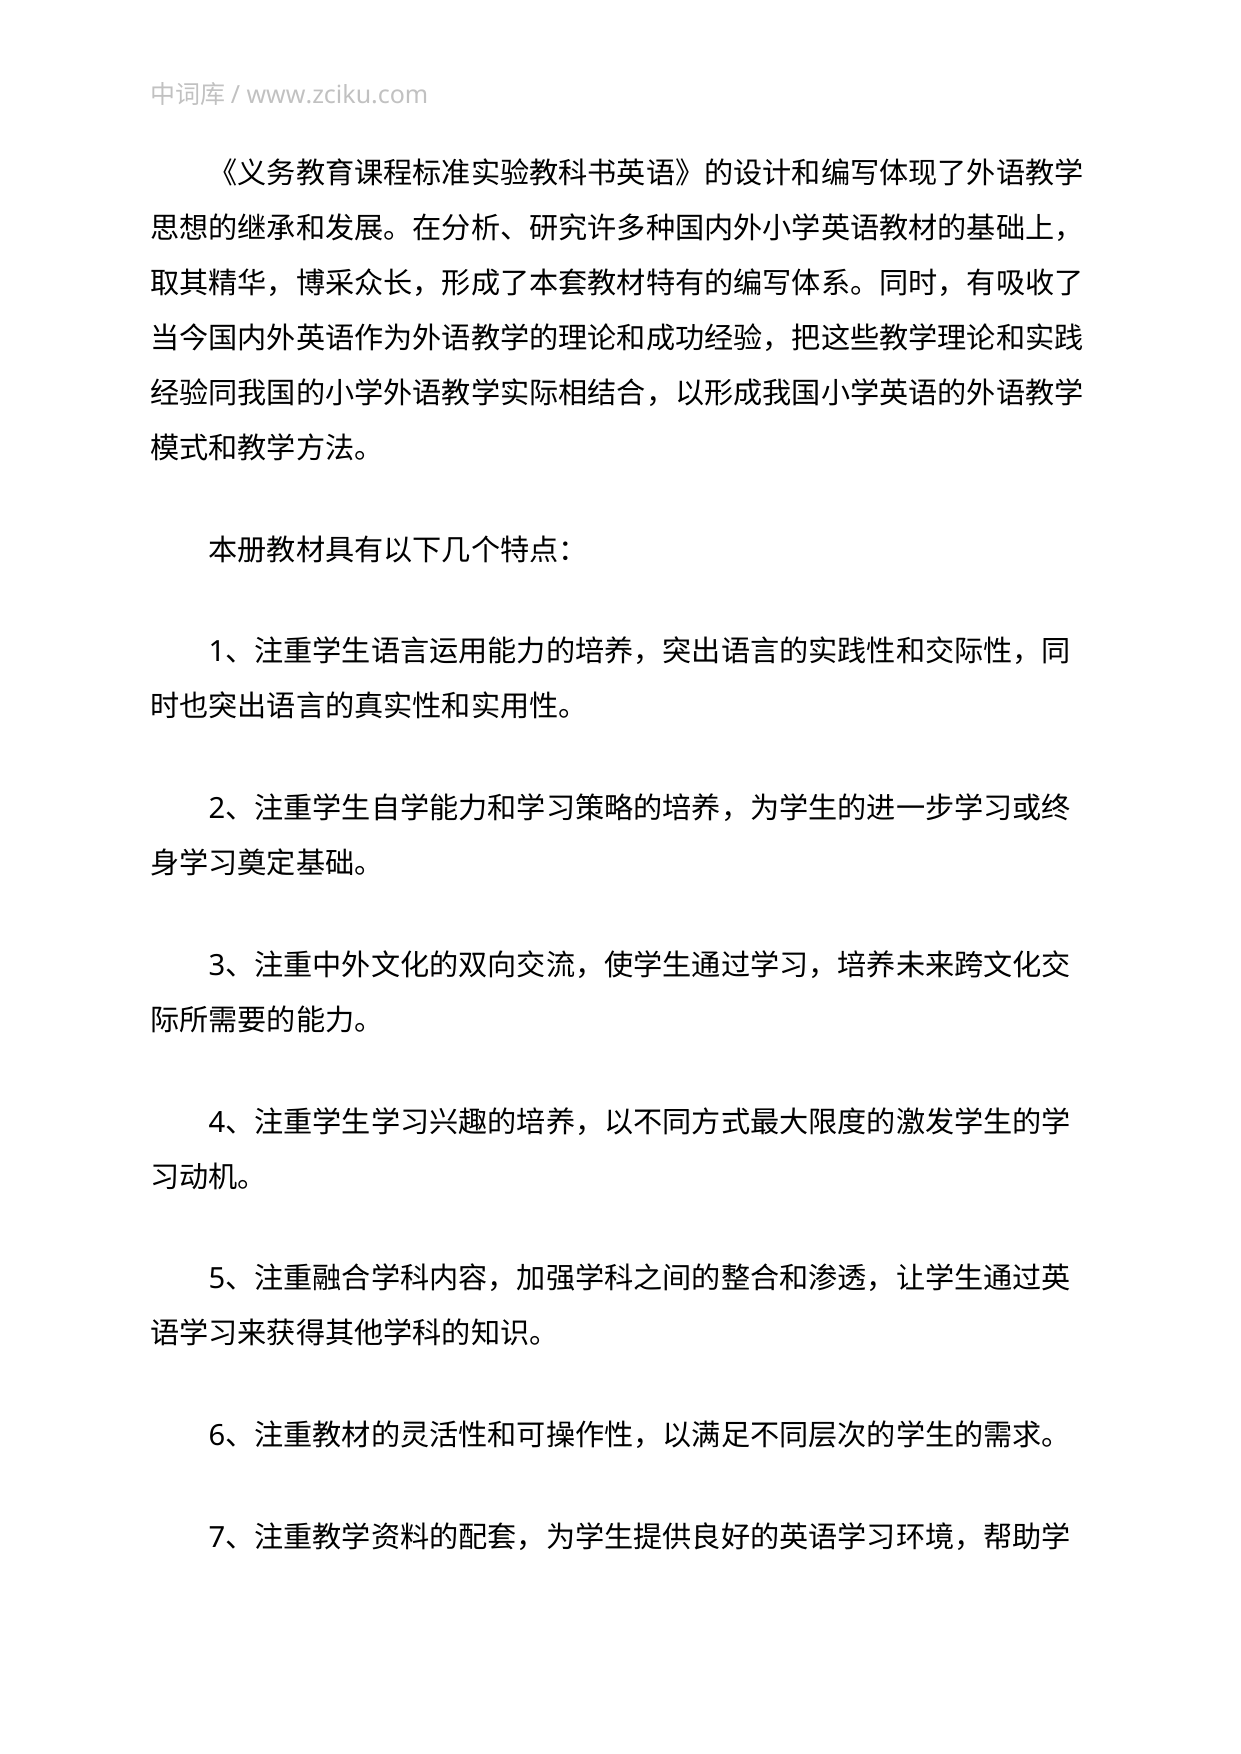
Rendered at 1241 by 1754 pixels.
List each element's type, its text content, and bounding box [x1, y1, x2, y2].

text 4、注重学生学习兴趣的培养，以不同方式最大限度的激发学生的学习动机。 [150, 1098, 1090, 1196]
text 3、注重中外文化的双向交流，使学生通过学习，培养未来跨文化交际所需要的能力。 [150, 942, 1090, 1039]
text 2、注重学生自学能力和学习策略的培养，为学生的进一步学习或终身学习奠定基础。 [150, 785, 1090, 882]
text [150, 1514, 1090, 1556]
text 本册教材具有以下几个特点： [150, 526, 1090, 568]
text 6、注重教材的灵活性和可操作性，以满足不同层次的学生的需求。 [150, 1412, 1090, 1454]
text 1、注重学生语言运用能力的培养，突出语言的实践性和交际性，同时也突出语言的真实性和实用性。 [150, 628, 1090, 725]
text 《义务教育课程标准实验教科书英语》的设计和编写体现了外语教学思想的继承和发展。在分析、研究许多种国内外小学英语教材的基础上，取其精华，博采众长，形成了本套教材特有的编写体系。同时，有吸收了当今国内外英语作为外语教学的理论和成功经验，把这些教学理论和实践经验同我国的小学外语教学实际相结合，以形成我国小学英语的外语教学模式和教学方法。 [150, 150, 1090, 467]
text 5、注重融合学科内容，加强学科之间的整合和渗透，让学生通过英语学习来获得其他学科的知识。 [150, 1255, 1090, 1352]
